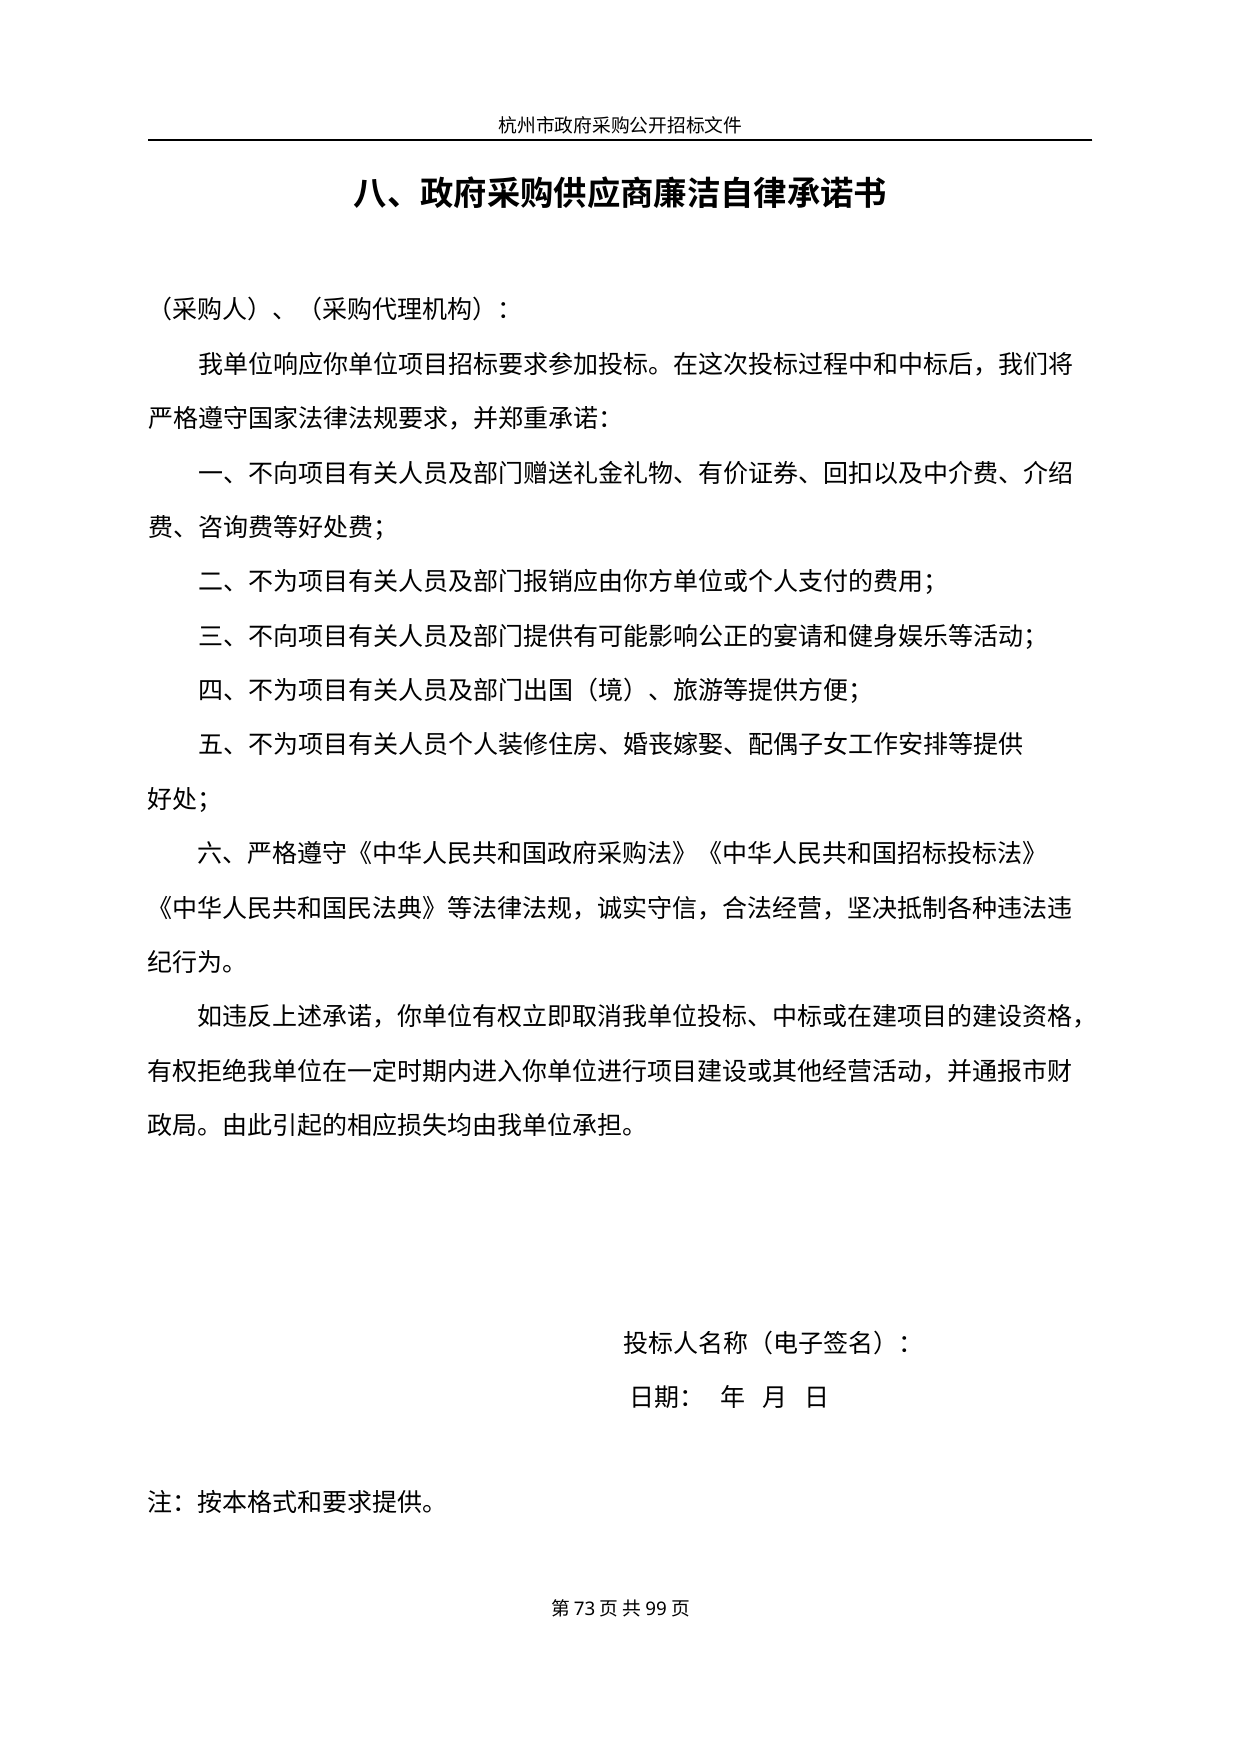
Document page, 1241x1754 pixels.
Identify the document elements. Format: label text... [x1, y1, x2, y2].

text 注：按本格式和要求提供。 [148, 1483, 1049, 1519]
text 二、不为项目有关人员及部门报销应由你方单位或个人支付的费用； [148, 562, 1092, 598]
subtitle 八、政府采购供应商廉洁自律承诺书 [148, 167, 1092, 215]
text 投标人名称（电子签名）： [148, 1323, 976, 1359]
text 六、严格遵守《中华人民共和国政府采购法》《中华人民共和国招标投标法》《中华人民共和国民法典》等法律法规，诚实守信，合法经营，坚决抵制各种违法违纪行为。 [148, 834, 1092, 979]
text 好处； [148, 779, 1092, 816]
text 三、不向项目有关人员及部门提供有可能影响公正的宴请和健身娱乐等活动； [148, 616, 1092, 652]
text 日期： 年 月 日 [629, 1377, 1092, 1414]
text 我单位响应你单位项目招标要求参加投标。在这次投标过程中和中标后，我们将严格遵守国家法律法规要求，并郑重承诺： [148, 344, 1092, 435]
text （采购人）、（采购代理机构）： [148, 290, 1092, 326]
text 四、不为项目有关人员及部门出国（境）、旅游等提供方便； [148, 671, 1092, 707]
text 如违反上述承诺，你单位有权立即取消我单位投标、中标或在建项目的建设资格，有权拒绝我单位在一定时期内进入你单位进行项目建设或其他经营活动，并通报市财政局。由此引起的相应损失均由我单位承担。 [148, 997, 1092, 1142]
text 五、不为项目有关人员个人装修住房、婚丧嫁娶、配偶子女工作安排等提供 [198, 725, 1092, 761]
text 一、不向项目有关人员及部门赠送礼金礼物、有价证券、回扣以及中介费、介绍费、咨询费等好处费； [148, 453, 1092, 544]
